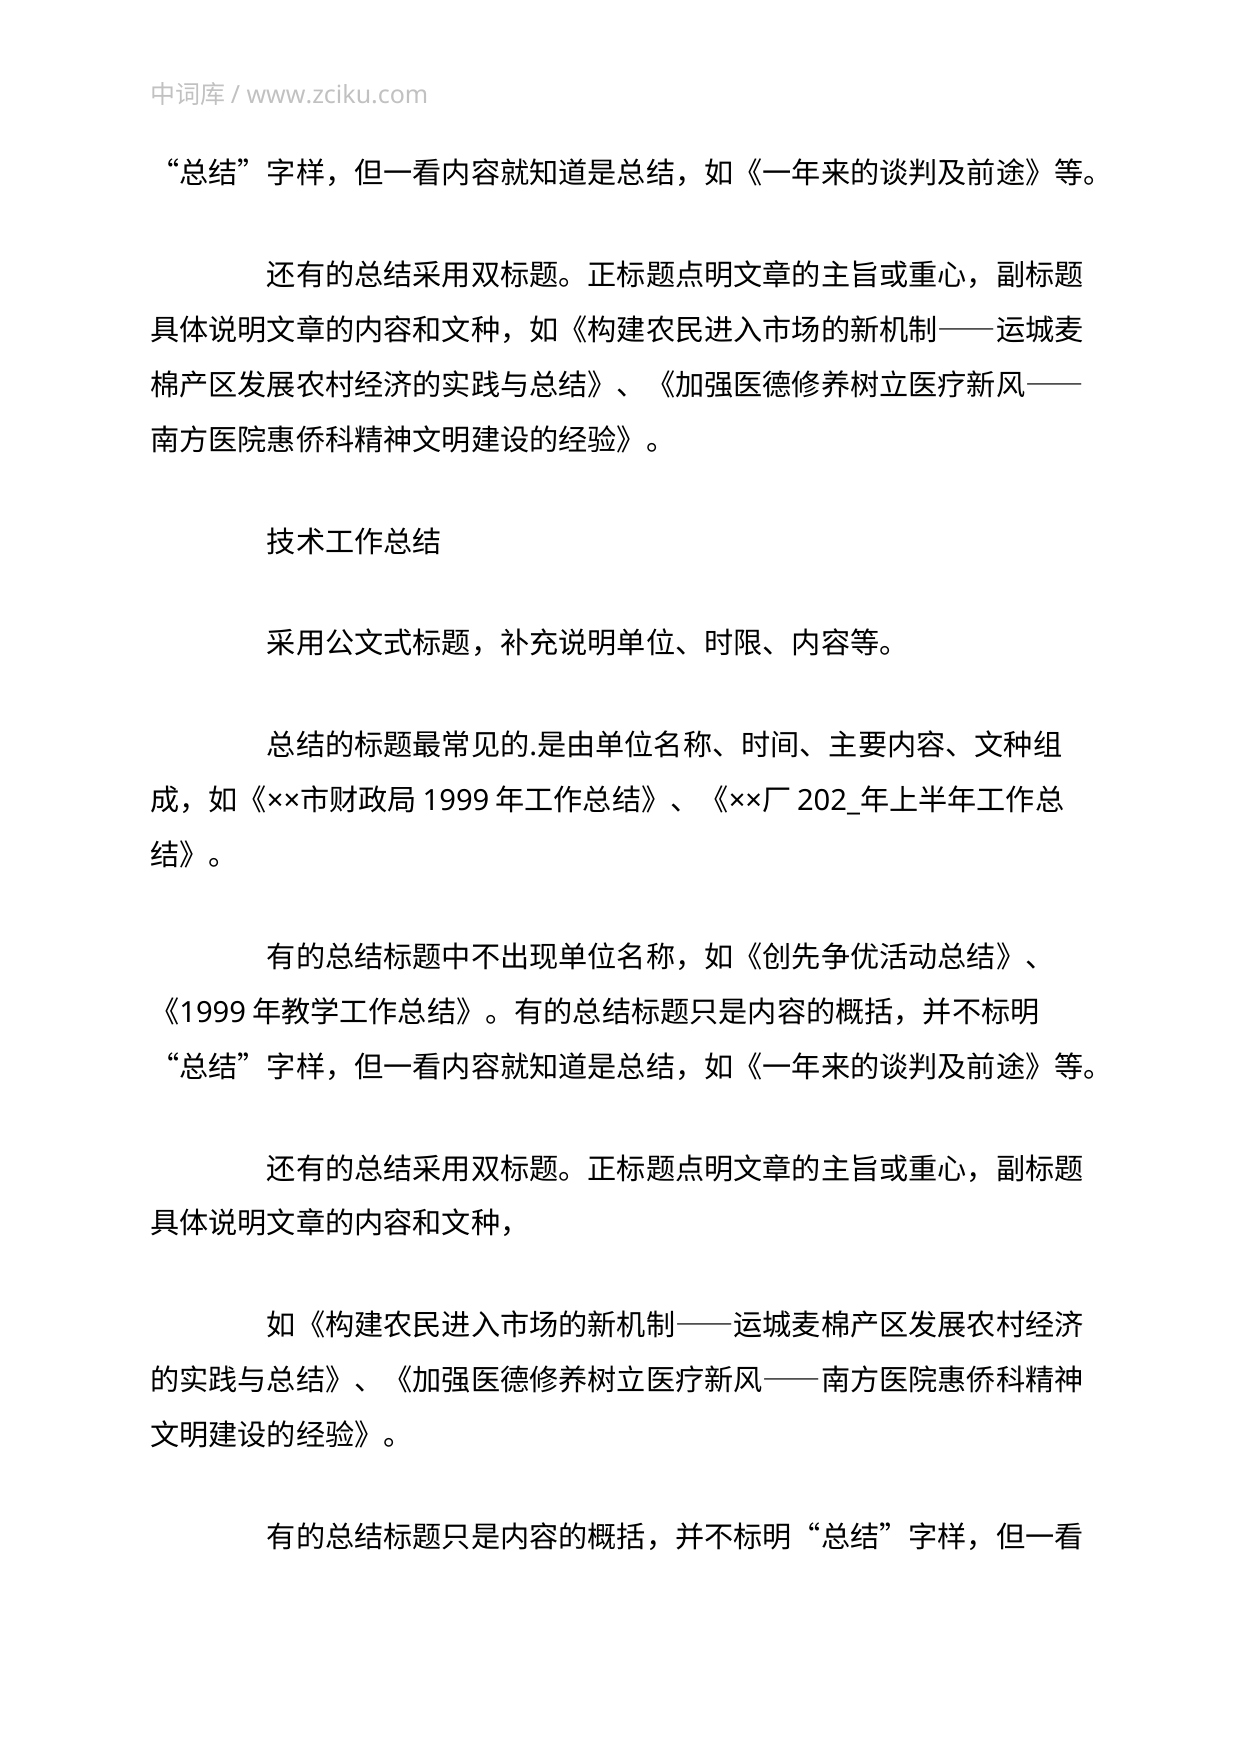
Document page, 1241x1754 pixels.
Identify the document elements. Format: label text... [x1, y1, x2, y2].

text 如《构建农民进入市场的新机制——运城麦棉产区发展农村经济的实践与总结》、《加强医德修养树立医疗新风——南方医院惠侨科精神文明建设的经验》。 [150, 1302, 1090, 1454]
text 还有的总结采用双标题。正标题点明文章的主旨或重心，副标题具体说明文章的内容和文种，如《构建农民进入市场的新机制——运城麦棉产区发展农村经济的实践与总结》、《加强医德修养树立医疗新风——南方医院惠侨科精神文明建设的经验》。 [150, 252, 1090, 459]
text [150, 150, 1090, 192]
text 技术工作总结 [150, 518, 1090, 561]
text 采用公文式标题，补充说明单位、时限、内容等。 [150, 620, 1090, 662]
text 总结的标题最常见的.是由单位名称、时间、主要内容、文种组成，如《××市财政局1999年工作总结》、《××厂202_年上半年工作总结》。 [150, 722, 1090, 874]
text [150, 1513, 1090, 1556]
text 还有的总结采用双标题。正标题点明文章的主旨或重心，副标题具体说明文章的内容和文种， [150, 1145, 1090, 1242]
text 有的总结标题中不出现单位名称，如《创先争优活动总结》、《1999年教学工作总结》。有的总结标题只是内容的概括，并不标明“总结”字样，但一看内容就知道是总结，如《一年来的谈判及前途》等。 [150, 933, 1090, 1086]
